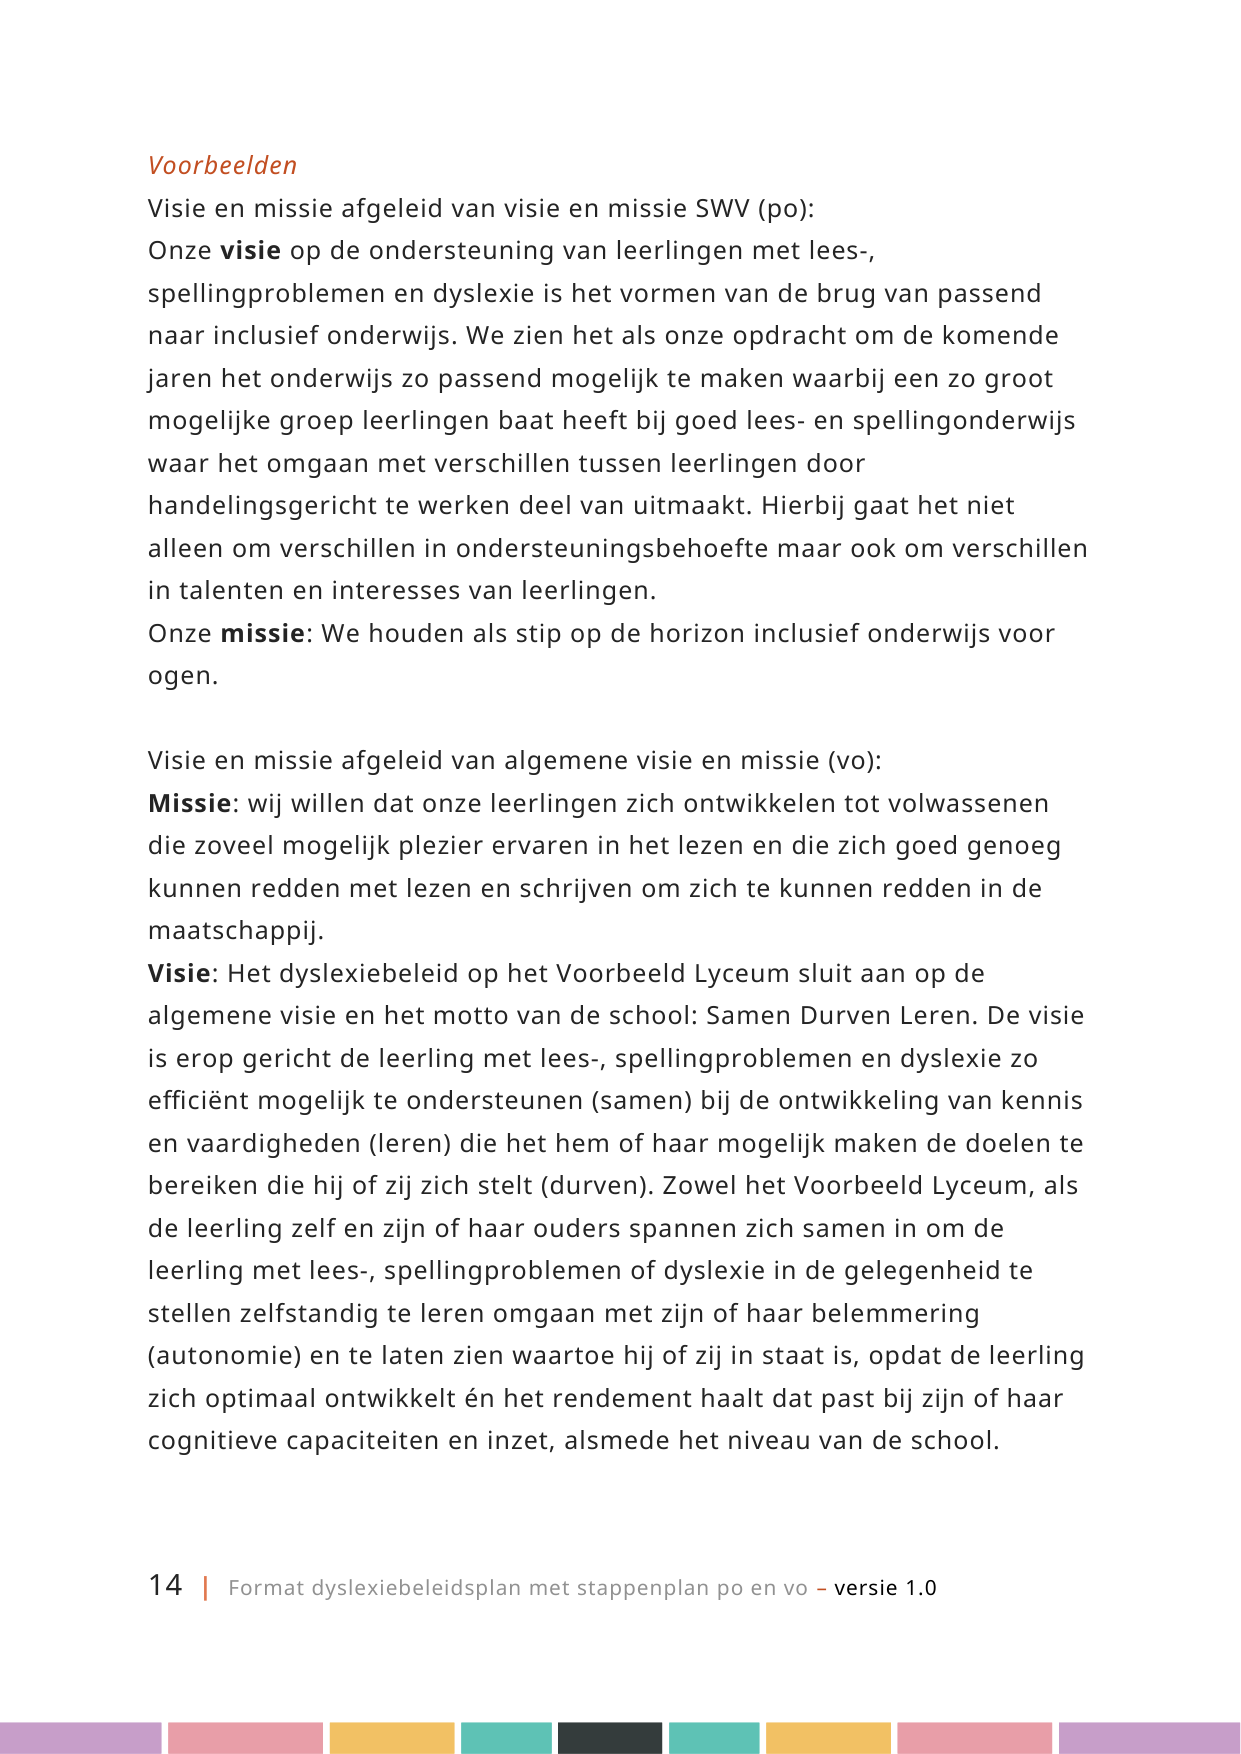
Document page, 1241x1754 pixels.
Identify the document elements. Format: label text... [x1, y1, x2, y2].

text Visie en missie afgeleid van algemene visie en missie (vo): [148, 743, 1092, 777]
text Visie: Het dyslexiebeleid op het Voorbeeld Lyceum sluit aan op de algemene visie en het motto van de school: Samen Durven Leren. De visie is erop gericht de leerling met lees-, spellingproblemen en dyslexie zo efficiënt mogelijk te ondersteunen (samen) bij de ontwikkeling van kennis en vaardigheden (leren) die het hem of haar mogelijk maken de doelen te bereiken die hij of zij zich stelt (durven). Zowel het Voorbeeld Lyceum, als de leerling zelf en zijn of haar ouders spannen zich samen in om de leerling met lees-, spellingproblemen of dyslexie in de gelegenheid te stellen zelfstandig te leren omgaan met zijn of haar belemmering (autonomie) en te laten zien waartoe hij of zij in staat is, opdat de leerling zich optimaal ontwikkelt én het rendement haalt dat past bij zijn of haar cognitieve capaciteiten en inzet, alsmede het niveau van de school. [148, 955, 1092, 1457]
text Onze missie: We houden als stip op de horizon inclusief onderwijs voor ogen. [148, 615, 1092, 692]
text Visie en missie afgeleid van visie en missie SWV (po): [148, 190, 1092, 224]
text Onze visie op de ondersteuning van leerlingen met lees-, spellingproblemen en dyslexie is het vormen van de brug van passend naar inclusief onderwijs. We zien het als onze opdracht om de komende jaren het onderwijs zo passend mogelijk te maken waarbij een zo groot mogelijke groep leerlingen baat heeft bij goed lees- en spellingonderwijs waar het omgaan met verschillen tussen leerlingen door handelingsgericht te werken deel van uitmaakt. Hierbij gaat het niet alleen om verschillen in ondersteuningsbehoefte maar ook om verschillen in talenten en interesses van leerlingen. [148, 233, 1092, 607]
text Missie: wij willen dat onze leerlingen zich ontwikkelen tot volwassenen die zoveel mogelijk plezier ervaren in het lezen en die zich goed genoeg kunnen redden met lezen en schrijven om zich te kunnen redden in de maatschappij. [148, 785, 1092, 947]
text Voorbeelden [148, 148, 1092, 182]
